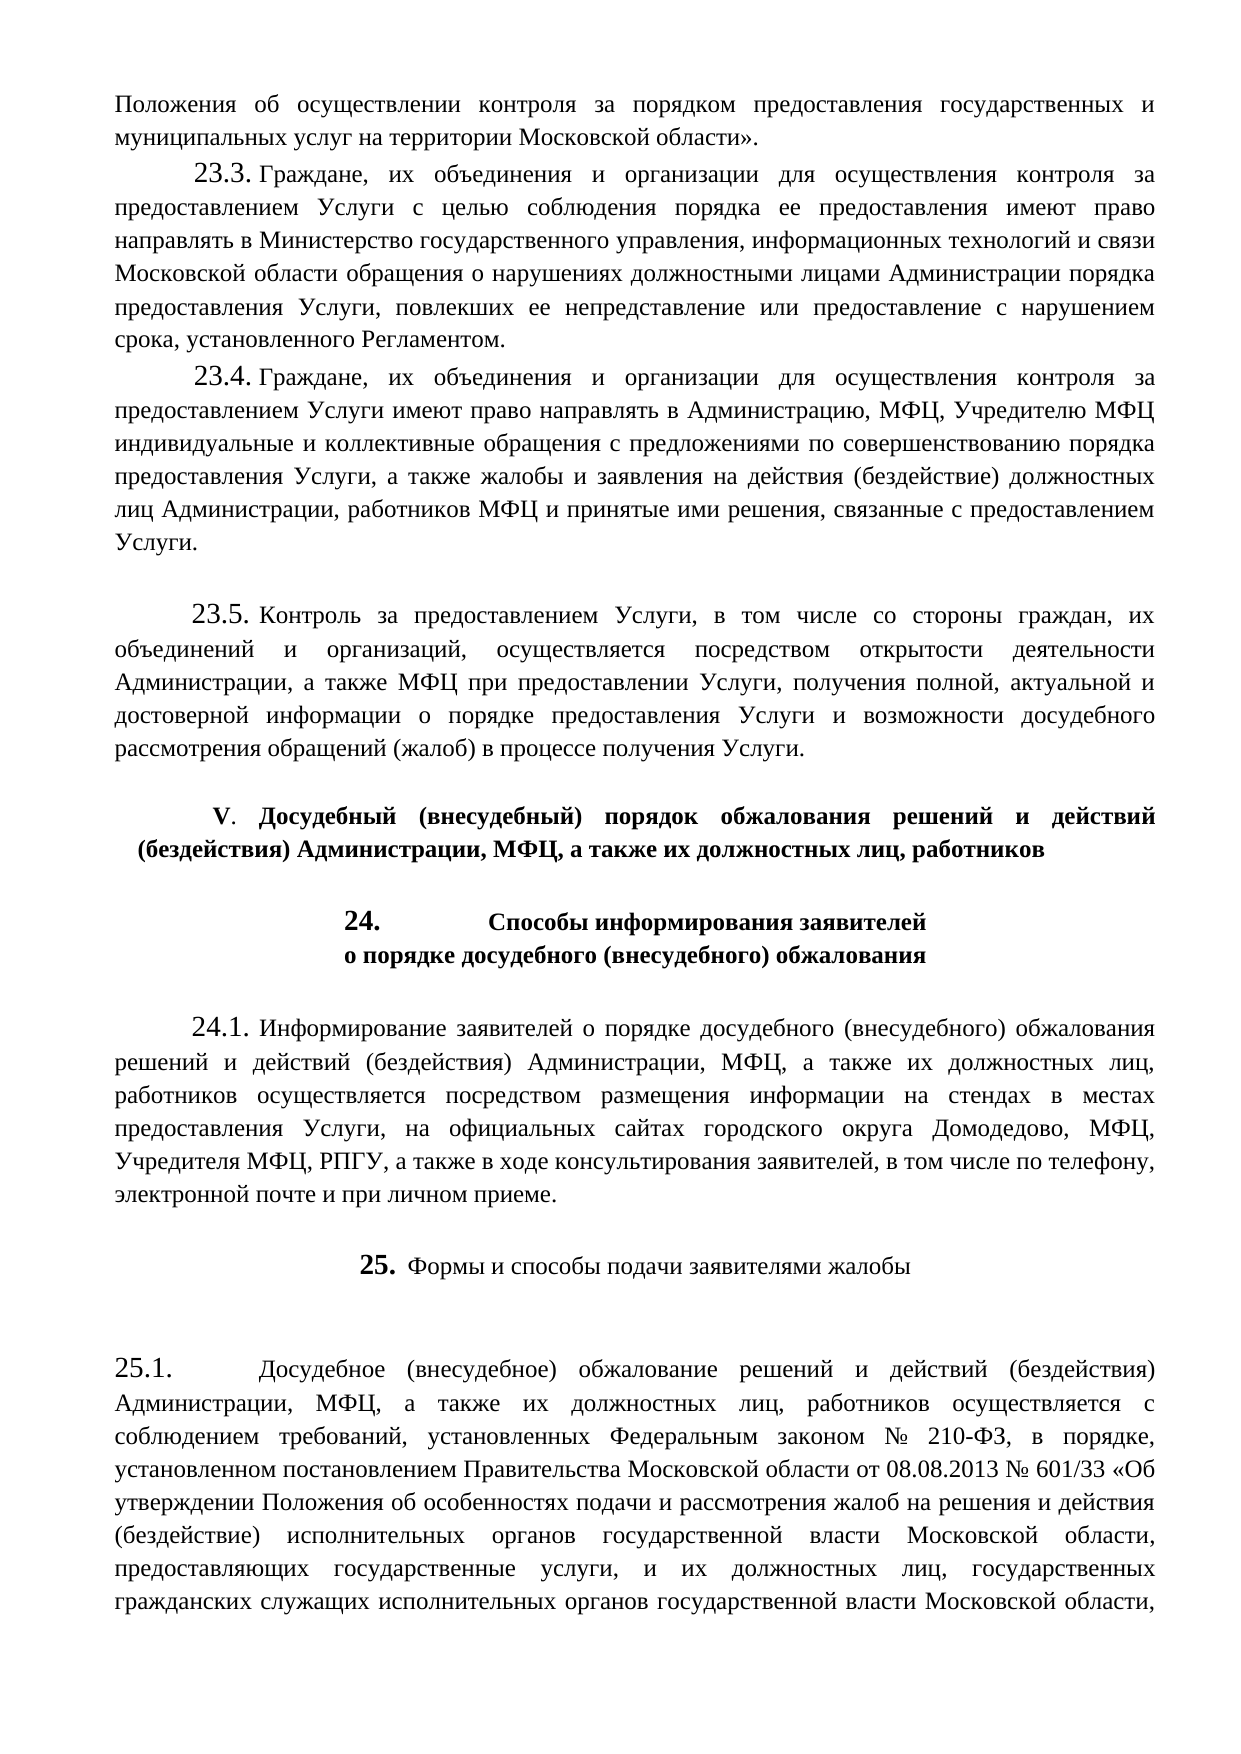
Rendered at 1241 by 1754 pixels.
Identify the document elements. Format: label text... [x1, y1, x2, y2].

list Граждане, их объединения и организации для осуществления контроля за предоставлением Услуги имеют право направлять в Администрацию, МФЦ, Учредителю МФЦ индивидуальные и коллективные обращения с предложениями по совершенствованию порядка предоставления Услуги, а также жалобы и заявления на действия (бездействие) должностных лиц Администрации, работников МФЦ и принятые ими решения, связанные с предоставлением Услуги. [114, 358, 1156, 556]
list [114, 1350, 1156, 1615]
text V. Досудебный (внесудебный) порядок обжалования решений и действий (бездействия) Администрации, МФЦ, а также их должностных лиц, работников [137, 801, 1156, 863]
list Информирование заявителей о порядке досудебного (внесудебного) обжалования решений и действий (бездействия) Администрации, МФЦ, а также их должностных лиц, работников осуществляется посредством размещения информации на стендах в местах предоставления Услуги, на официальных сайтах городского округа Домодедово, МФЦ, Учредителя МФЦ, РПГУ, а также в ходе консультирования заявителей, в том числе по телефону, электронной почте и при личном приеме. [114, 1009, 1156, 1208]
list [114, 89, 1156, 150]
list Граждане, их объединения и организации для осуществления контроля за предоставлением Услуги с целью соблюдения порядка ее предоставления имеют право направлять в Министерство государственного управления, информационных технологий и связи Московской области обращения о нарушениях должностными лицами Администрации порядка предоставления Услуги, повлекших ее непредставление или предоставление с нарушением срока, установленного Регламентом. [114, 155, 1156, 353]
list Способы информирования заявителей о порядке досудебного (внесудебного) обжалования [114, 903, 1156, 969]
list Контроль за предоставлением Услуги, в том числе со стороны граждан, их объединений и организаций, осуществляется посредством открытости деятельности Администрации, а также МФЦ при предоставлении Услуги, получения полной, актуальной и достоверной информации о порядке предоставления Услуги и возможности досудебного рассмотрения обращений (жалоб) в процессе получения Услуги. [114, 596, 1156, 762]
list Формы и способы подачи заявителями жалобы [114, 1247, 1156, 1281]
